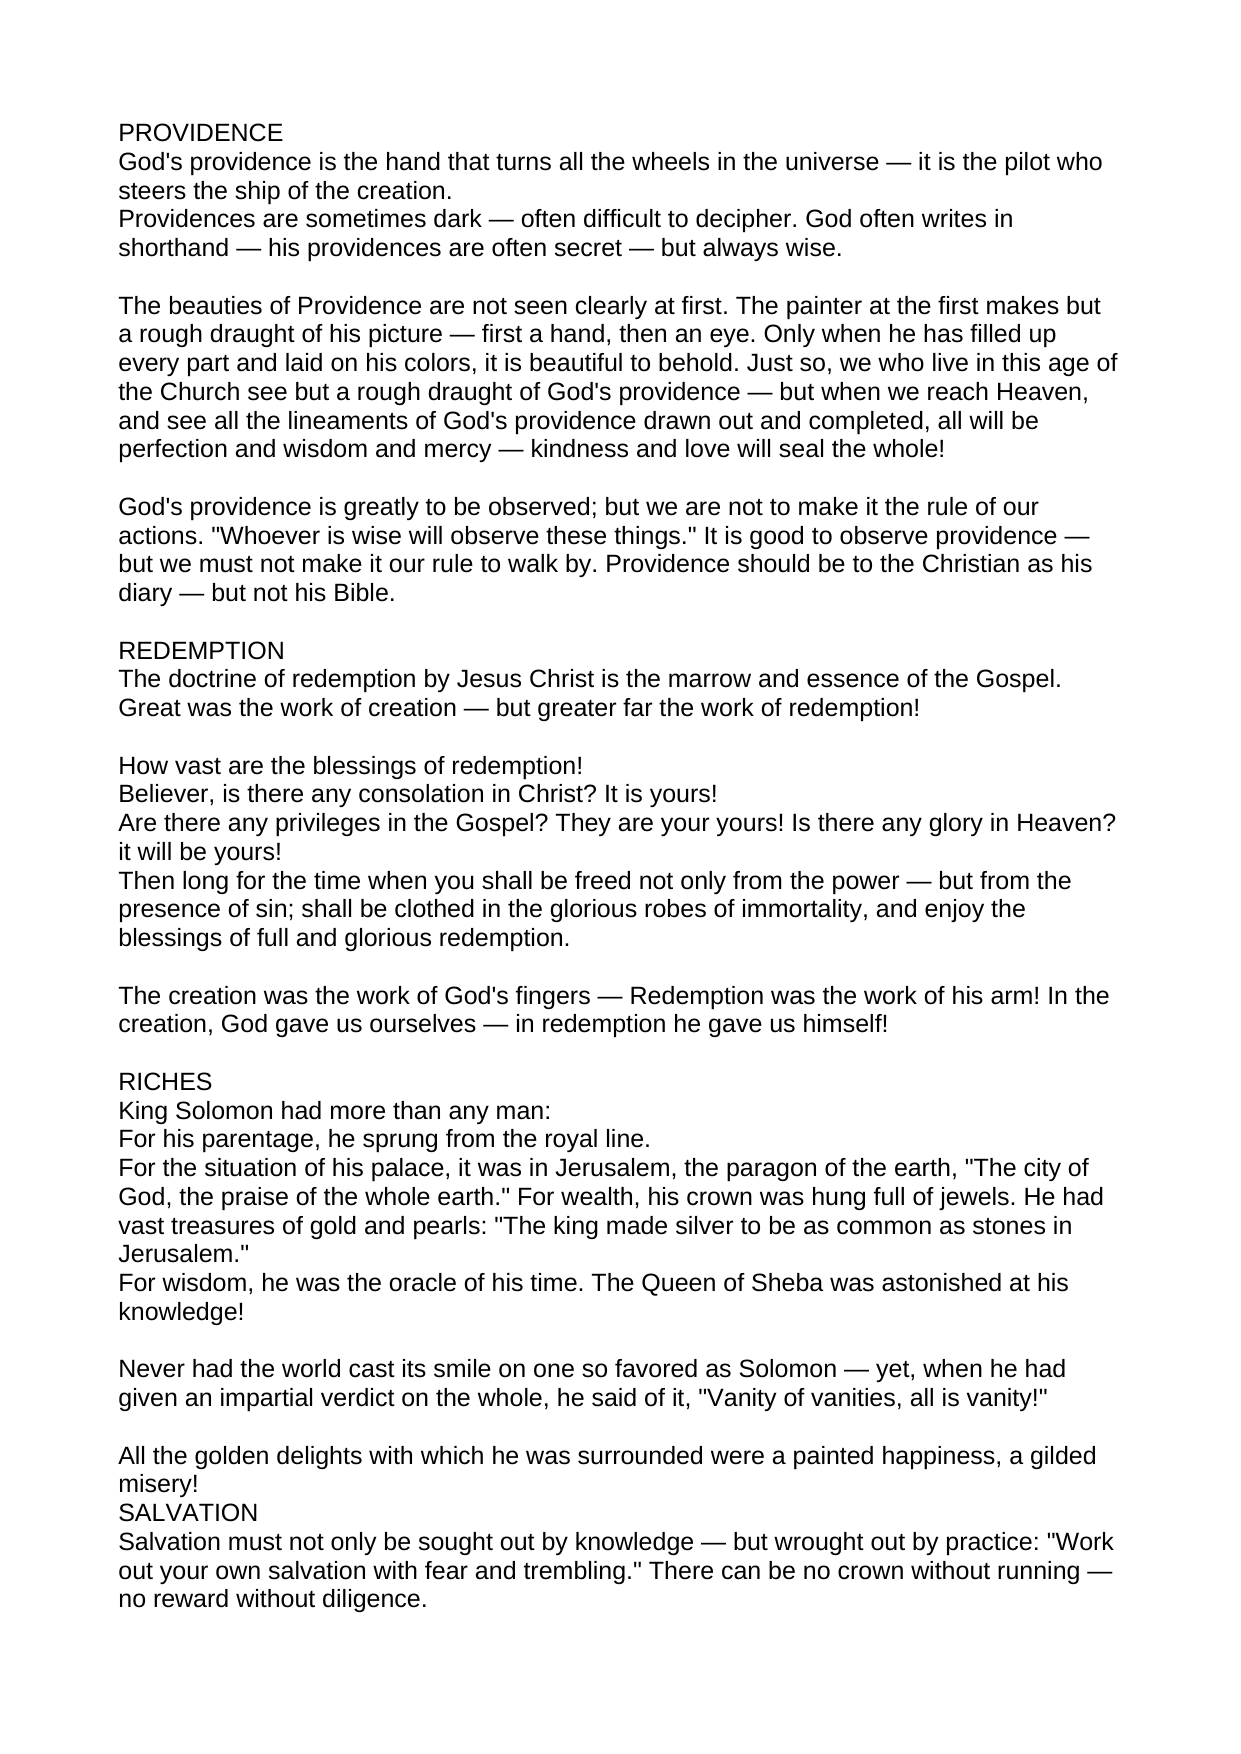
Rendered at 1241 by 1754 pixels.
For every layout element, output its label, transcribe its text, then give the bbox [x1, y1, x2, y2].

text Salvation must not only be sought out by knowledge — but wrought out by practice: "Work out your own salvation with fear and trembling." There can be no crown without running — no reward without diligence. [118, 1527, 1122, 1613]
text For his parentage, he sprung from the royal line. [118, 1124, 1122, 1153]
text God's providence is the hand that turns all the wheels in the universe — it is the pilot who steers the ship of the creation. [118, 147, 1122, 204]
text Then long for the time when you shall be freed not only from the power — but from the presence of sin; shall be clothed in the glorious robes of immortality, and enjoy the blessings of full and glorious redemption. [118, 866, 1122, 952]
text Never had the world cast its smile on one so favored as Solomon — yet, when he had given an impartial verdict on the whole, he said of it, "Vanity of vanities, all is vanity!" [118, 1354, 1122, 1412]
text The beauties of Providence are not seen clearly at first. The painter at the first makes but a rough draught of his picture — first a hand, then an eye. Only when he has filled up every part and laid on his colors, it is beautiful to behold. Just so, we who live in this age of the Church see but a rough draught of God's providence — but when we reach Heaven, and see all the lineaments of God's providence drawn out and completed, all will be perfection and wisdom and mercy — kindness and love will seal the whole! [118, 291, 1122, 463]
text How vast are the blessings of redemption! [118, 751, 1122, 779]
text The creation was the work of God's fingers — Redemption was the work of his arm! In the creation, God gave us ourselves — in redemption he gave us himself! [118, 981, 1122, 1038]
text The doctrine of redemption by Jesus Christ is the marrow and essence of the Gospel. Great was the work of creation — but greater far the work of redemption! [118, 664, 1122, 722]
text RICHES [118, 1067, 1122, 1096]
text Believer, is there any consolation in Christ? It is yours! [118, 779, 1122, 808]
text King Solomon had more than any man: [118, 1096, 1122, 1124]
text God's providence is greatly to be observed; but we are not to make it the rule of our actions. "Whoever is wise will observe these things." It is good to observe providence — but we must not make it our rule to walk by. Providence should be to the Christian as his diary — but not his Bible. [118, 492, 1122, 607]
text PROVIDENCE [118, 118, 1122, 147]
text For the situation of his palace, it was in Jerusalem, the paragon of the earth, "The city of God, the praise of the whole earth." For wealth, his crown was hung full of jewels. He had vast treasures of gold and pearls: "The king made silver to be as common as stones in Jerusalem." [118, 1153, 1122, 1268]
text Providences are sometimes dark — often difficult to decipher. God often writes in shorthand — his providences are often secret — but always wise. [118, 204, 1122, 262]
text For wisdom, he was the oracle of his time. The Queen of Sheba was astonished at his knowledge! [118, 1268, 1122, 1326]
text All the golden delights with which he was surrounded were a painted happiness, a gilded misery! [118, 1441, 1122, 1498]
text Are there any privileges in the Gospel? They are your yours! Is there any glory in Heaven? it will be yours! [118, 808, 1122, 866]
text REDEMPTION [118, 636, 1122, 664]
text SALVATION [118, 1498, 1122, 1527]
